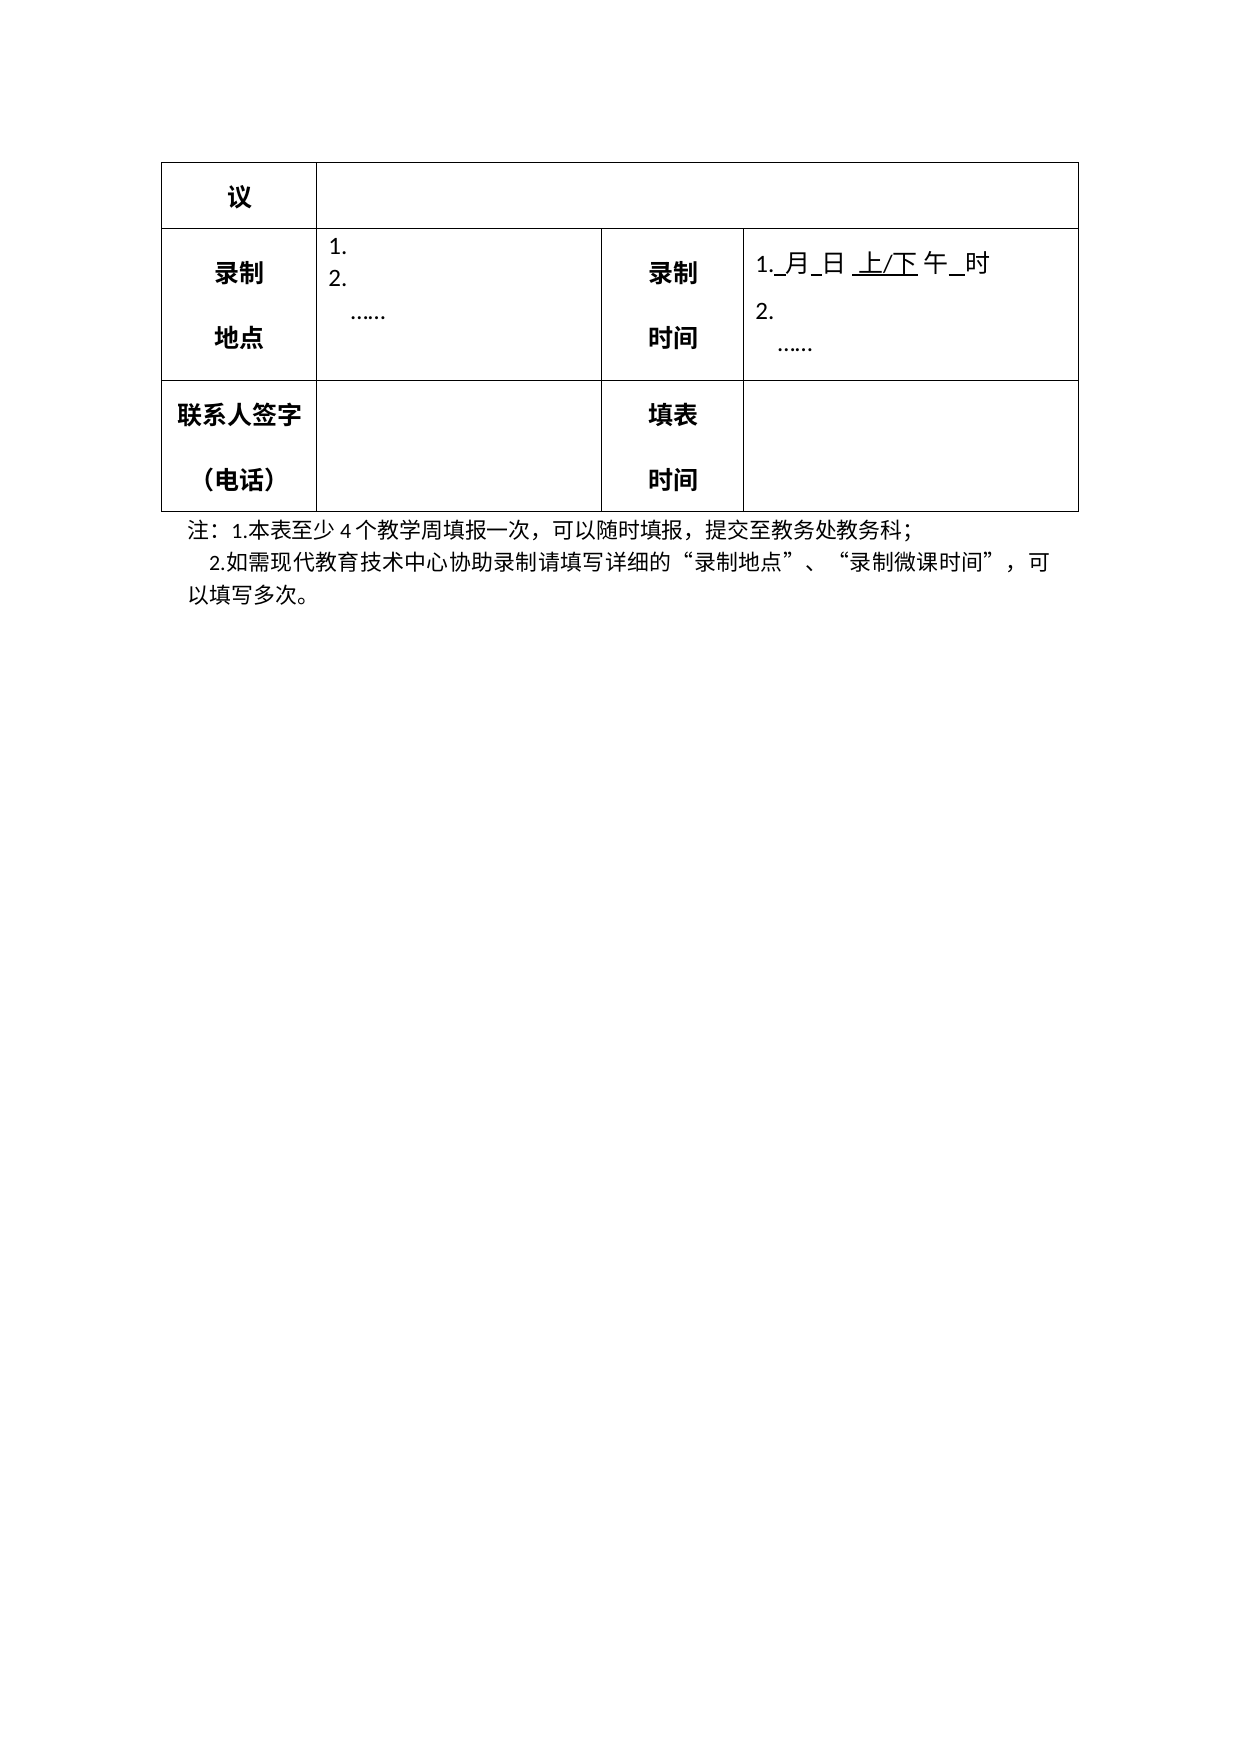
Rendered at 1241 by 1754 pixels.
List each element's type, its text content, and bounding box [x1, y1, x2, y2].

table_cell 1. 2. …… [317, 229, 601, 380]
table_cell 联系人签字 （电话） [162, 381, 316, 511]
table_cell 录制 地点 [162, 229, 316, 380]
table_cell 录制 时间 [602, 229, 743, 380]
text 注：1.本表至少4个教学周填报一次，可以随时填报，提交至教务处教务科； [187, 512, 1053, 545]
table_cell [317, 381, 601, 511]
text 2.如需现代教育技术中心协助录制请填写详细的“录制地点”、“录制微课时间”，可以填写多次。 [187, 545, 1053, 610]
table_cell [317, 163, 1078, 228]
table_cell [744, 381, 1078, 511]
table_cell 填表 时间 [602, 381, 743, 511]
table_cell 1. 月 日 上/下 午 时 2. …… [744, 229, 1078, 380]
table_cell 问 题 及 建 议 [162, 163, 316, 228]
